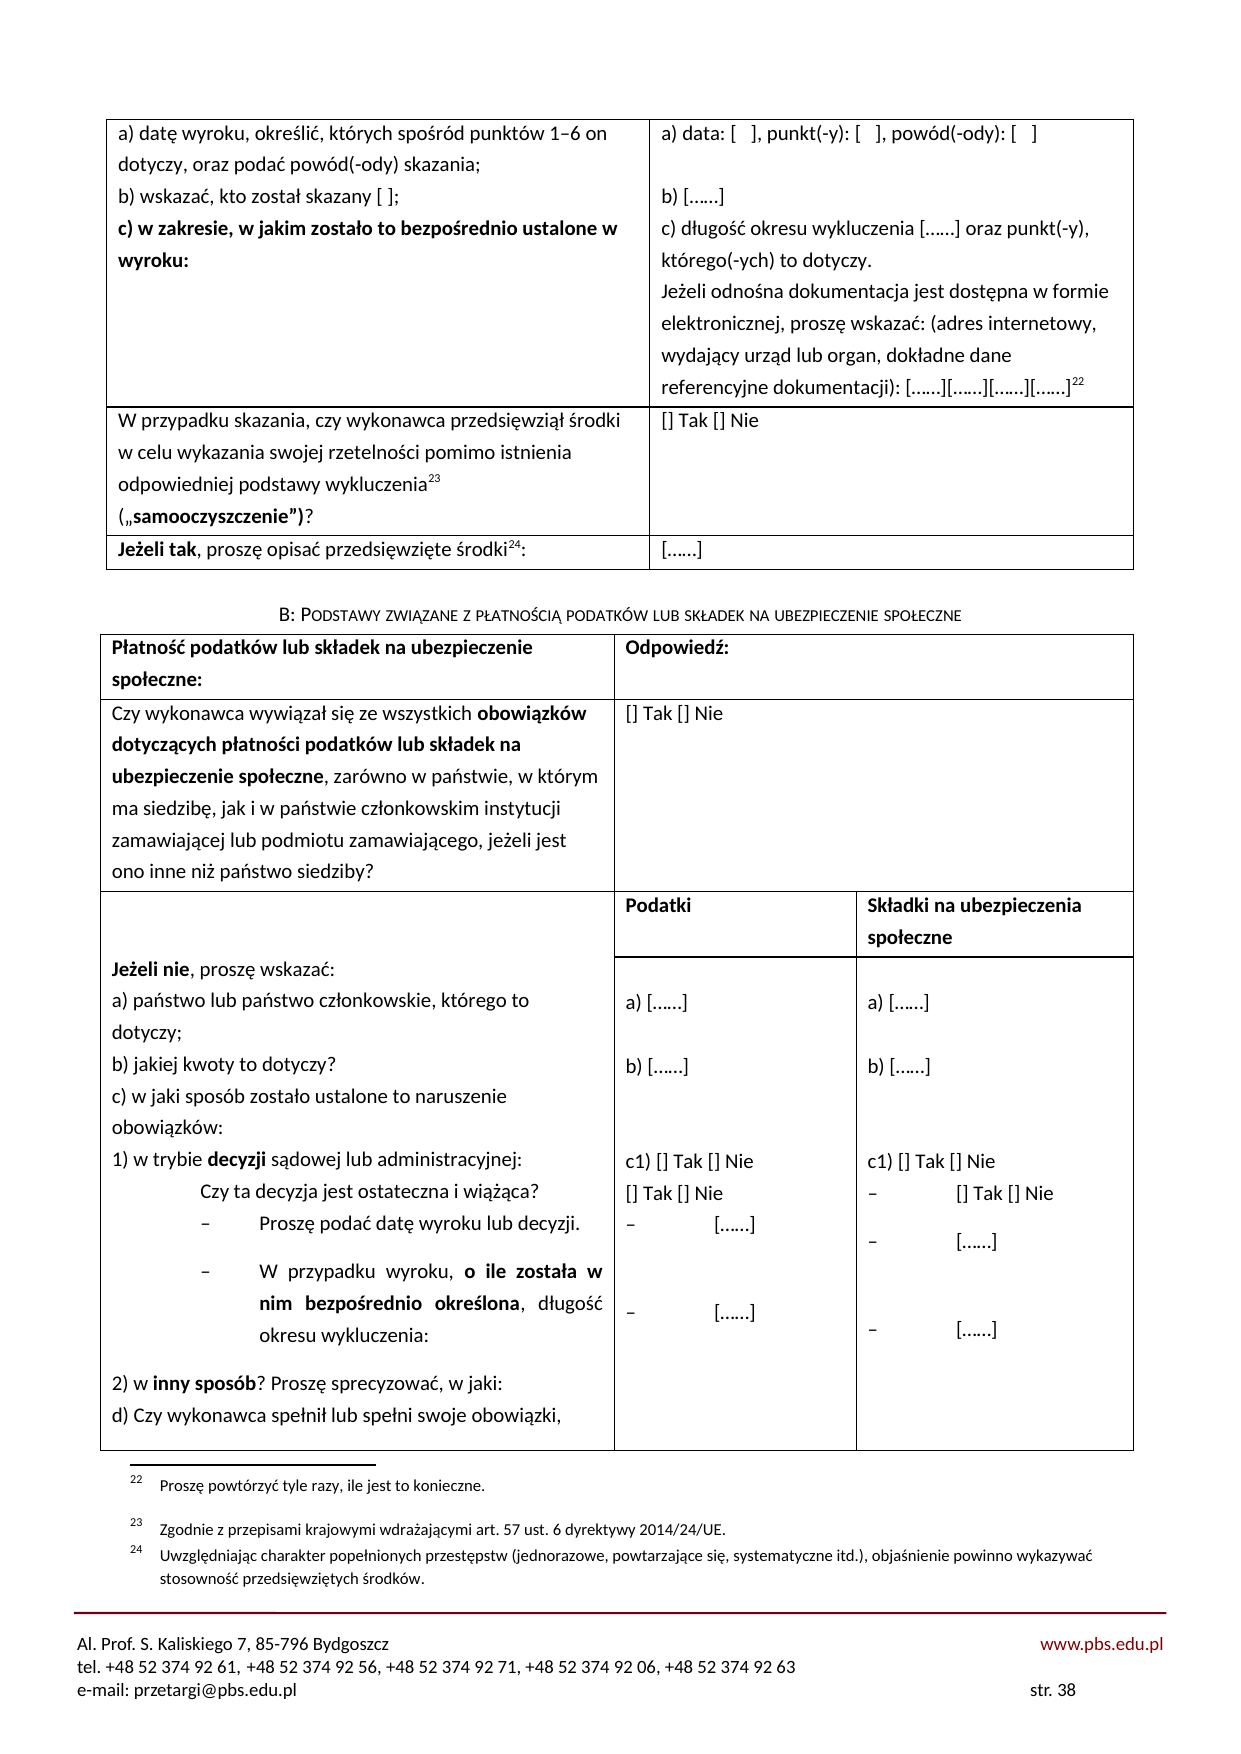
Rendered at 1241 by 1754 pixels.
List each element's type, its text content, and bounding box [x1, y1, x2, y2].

table_cell Składki na ubezpieczenia społeczne [857, 892, 1133, 956]
table_cell W przypadku skazania, czy wykonawca przedsięwziął środki w celu wykazania swojej rzetelności pomimo istnienia odpowiedniej podstawy wykluczenia („samooczyszczenie”)? [107, 408, 649, 535]
table_cell Jeżeli tak, proszę podać: a) datę wyroku, określić, których spośród punktów 1–6 on dotyczy, oraz podać powód(-ody) skazania; b) wskazać, kto został skazany [ ]; c) w zakresie, w jakim zostało to bezpośrednio ustalone w wyroku: [107, 120, 649, 406]
table_header Odpowiedź: [615, 635, 1133, 699]
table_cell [615, 958, 856, 1450]
table_cell Jeżeli nie, proszę wskazać: a) państwo lub państwo członkowskie, którego to dotyczy; b) jakiej kwoty to dotyczy? c) w jaki sposób zostało ustalone to naruszenie obowiązków: 1) w trybie decyzji sądowej lub administracyjnej: Czy ta decyzja jest ostateczna i wiążąca? Proszę podać datę wyroku lub decyzji. W przypadku wyroku, o ile została w nim bezpośrednio określona, długość okresu wykluczenia: 2) w inny sposób? Proszę sprecyzować, w jaki: d) Czy wykonawca spełnił lub spełni swoje obowiązki, dokonując płatności należnych podatków lub składek na ubezpieczenie społeczne, lub też zawierając wiążące porozumienia w celu spłaty tych należności, obejmujące w stosownych przypadkach narosłe odsetki lub grzywny? [101, 892, 614, 1450]
table_cell Jeżeli tak, proszę opisać przedsięwzięte środki: [107, 536, 649, 569]
table_cell [] Tak [] Nie [615, 700, 1133, 891]
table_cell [857, 958, 1133, 1450]
table_cell Podatki [615, 892, 856, 956]
table_header Płatność podatków lub składek na ubezpieczenie społeczne: [101, 635, 614, 699]
table_cell Czy wykonawca wywiązał się ze wszystkich obowiązków dotyczących płatności podatków lub składek na ubezpieczenie społeczne, zarówno w państwie, w którym ma siedzibę, jak i w państwie członkowskim instytucji zamawiającej lub podmiotu zamawiającego, jeżeli jest ono inne niż państwo siedziby? [101, 700, 614, 891]
table_cell a) data: [ ], punkt(-y): [ ], powód(-ody): [ ] b) [……] c) długość okresu wykluczenia [……] oraz punkt(-y), którego(-ych) to dotyczy. Jeżeli odnośna dokumentacja jest dostępna w formie elektronicznej, proszę wskazać: (adres internetowy, wydający urząd lub organ, dokładne dane referencyjne dokumentacji): [……][……][……][……] [650, 120, 1133, 406]
text B: Podstawy związane z płatnością podatków lub składek na ubezpieczenie społeczne [130, 602, 1110, 627]
table_cell [……] [650, 536, 1133, 569]
table_cell [] Tak [] Nie [650, 408, 1133, 535]
